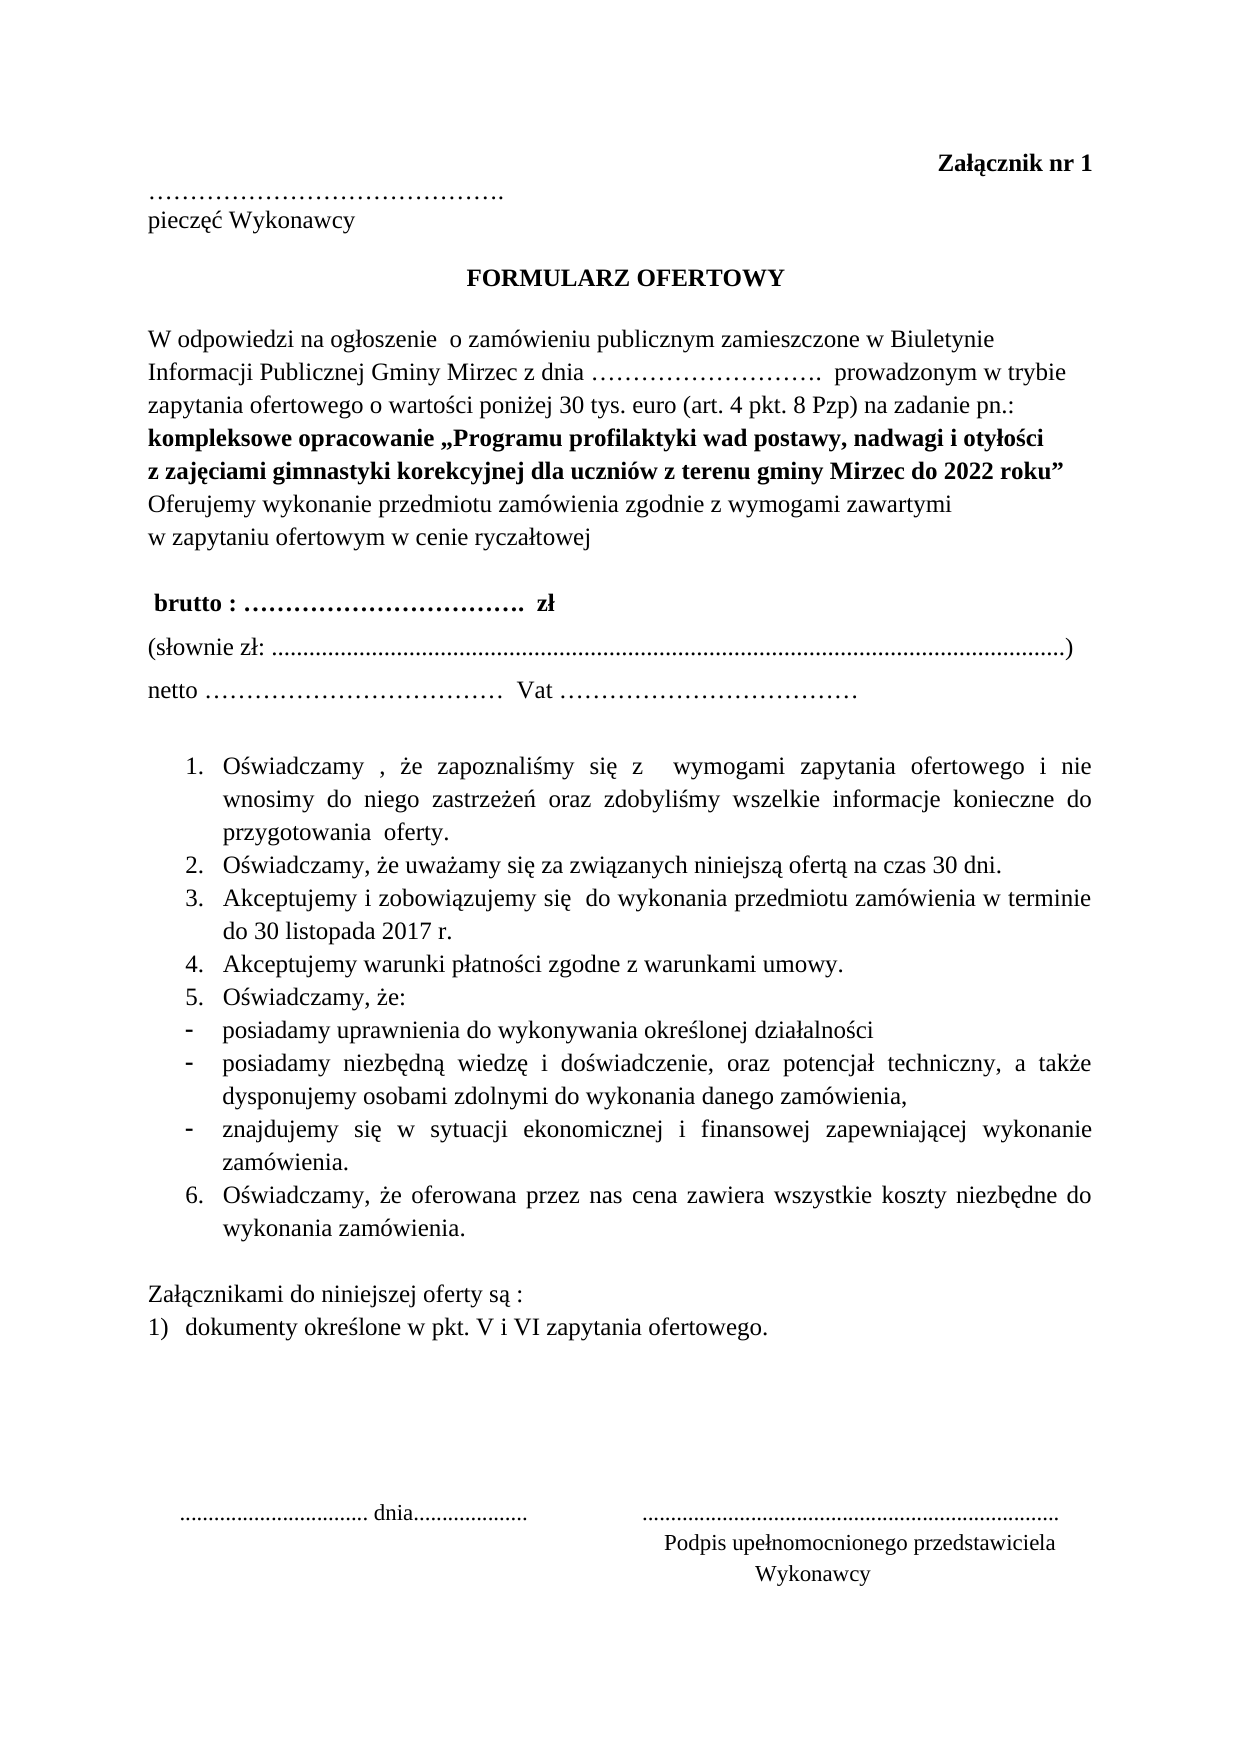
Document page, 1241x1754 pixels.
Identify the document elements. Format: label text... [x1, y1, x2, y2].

text W odpowiedzi na ogłoszenie o zamówieniu publicznym zamieszczone w Biuletynie Informacji Publicznej Gminy Mirzec z dnia ………………………. prowadzonym w trybie zapytania ofertowego o wartości poniżej 30 tys. euro (art. 4 pkt. 8 Pzp) na zadanie pn.: kompleksowe opracowanie „Programu profilaktyki wad postawy, nadwagi i otyłości z zajęciami gimnastyki korekcyjnej dla uczniów z terenu gminy Mirzec do 2022 roku” [148, 324, 1093, 485]
text Podpis upełnomocnionego przedstawiciela Wykonawcy [664, 1529, 1093, 1586]
list Akceptujemy warunki płatności zgodne z warunkami umowy. [185, 949, 1093, 978]
text netto ……………………………… Vat ……………………………… [148, 675, 1093, 703]
list Akceptujemy i zobowiązujemy się do wykonania przedmiotu zamówienia w terminie do 30 listopada 2017 r. [185, 883, 1093, 945]
text pieczęć Wykonawcy [148, 205, 1093, 234]
text Załącznikami do niniejszej oferty są : [148, 1279, 1093, 1308]
text ……………………………………. [148, 176, 1093, 205]
list Oświadczamy, że: [185, 982, 1093, 1011]
list znajdujemy się w sytuacji ekonomicznej i finansowej zapewniającej wykonanie zamówienia. [185, 1114, 1093, 1176]
list dokumenty określone w pkt. V i VI zapytania ofertowego. [148, 1312, 1093, 1341]
text brutto : ……………………………. zł (słownie zł: ...............................................................................................................................) [148, 588, 1093, 660]
text Załącznik nr 1 [148, 148, 1093, 176]
list posiadamy uprawnienia do wykonywania określonej działalności [185, 1015, 1093, 1044]
list posiadamy niezbędną wiedzę i doświadczenie, oraz potencjał techniczny, a także dysponujemy osobami zdolnymi do wykonania danego zamówienia, [185, 1048, 1093, 1110]
list Oświadczamy, że oferowana przez nas cena zawiera wszystkie koszty niezbędne do wykonania zamówienia. [185, 1180, 1093, 1242]
text Oferujemy wykonanie przedmiotu zamówienia zgodnie z wymogami zawartymi w zapytaniu ofertowym w cenie ryczałtowej [148, 489, 1093, 551]
text ................................. dnia.................... ......................................................................... [148, 1499, 1093, 1526]
list Oświadczamy , że zapoznaliśmy się z wymogami zapytania ofertowego i nie wnosimy do niego zastrzeżeń oraz zdobyliśmy wszelkie informacje konieczne do przygotowania oferty. [185, 751, 1093, 846]
list Oświadczamy, że uważamy się za związanych niniejszą ofertą na czas 30 dni. [185, 850, 1093, 879]
text FORMULARZ OFERTOWY [148, 263, 1093, 291]
